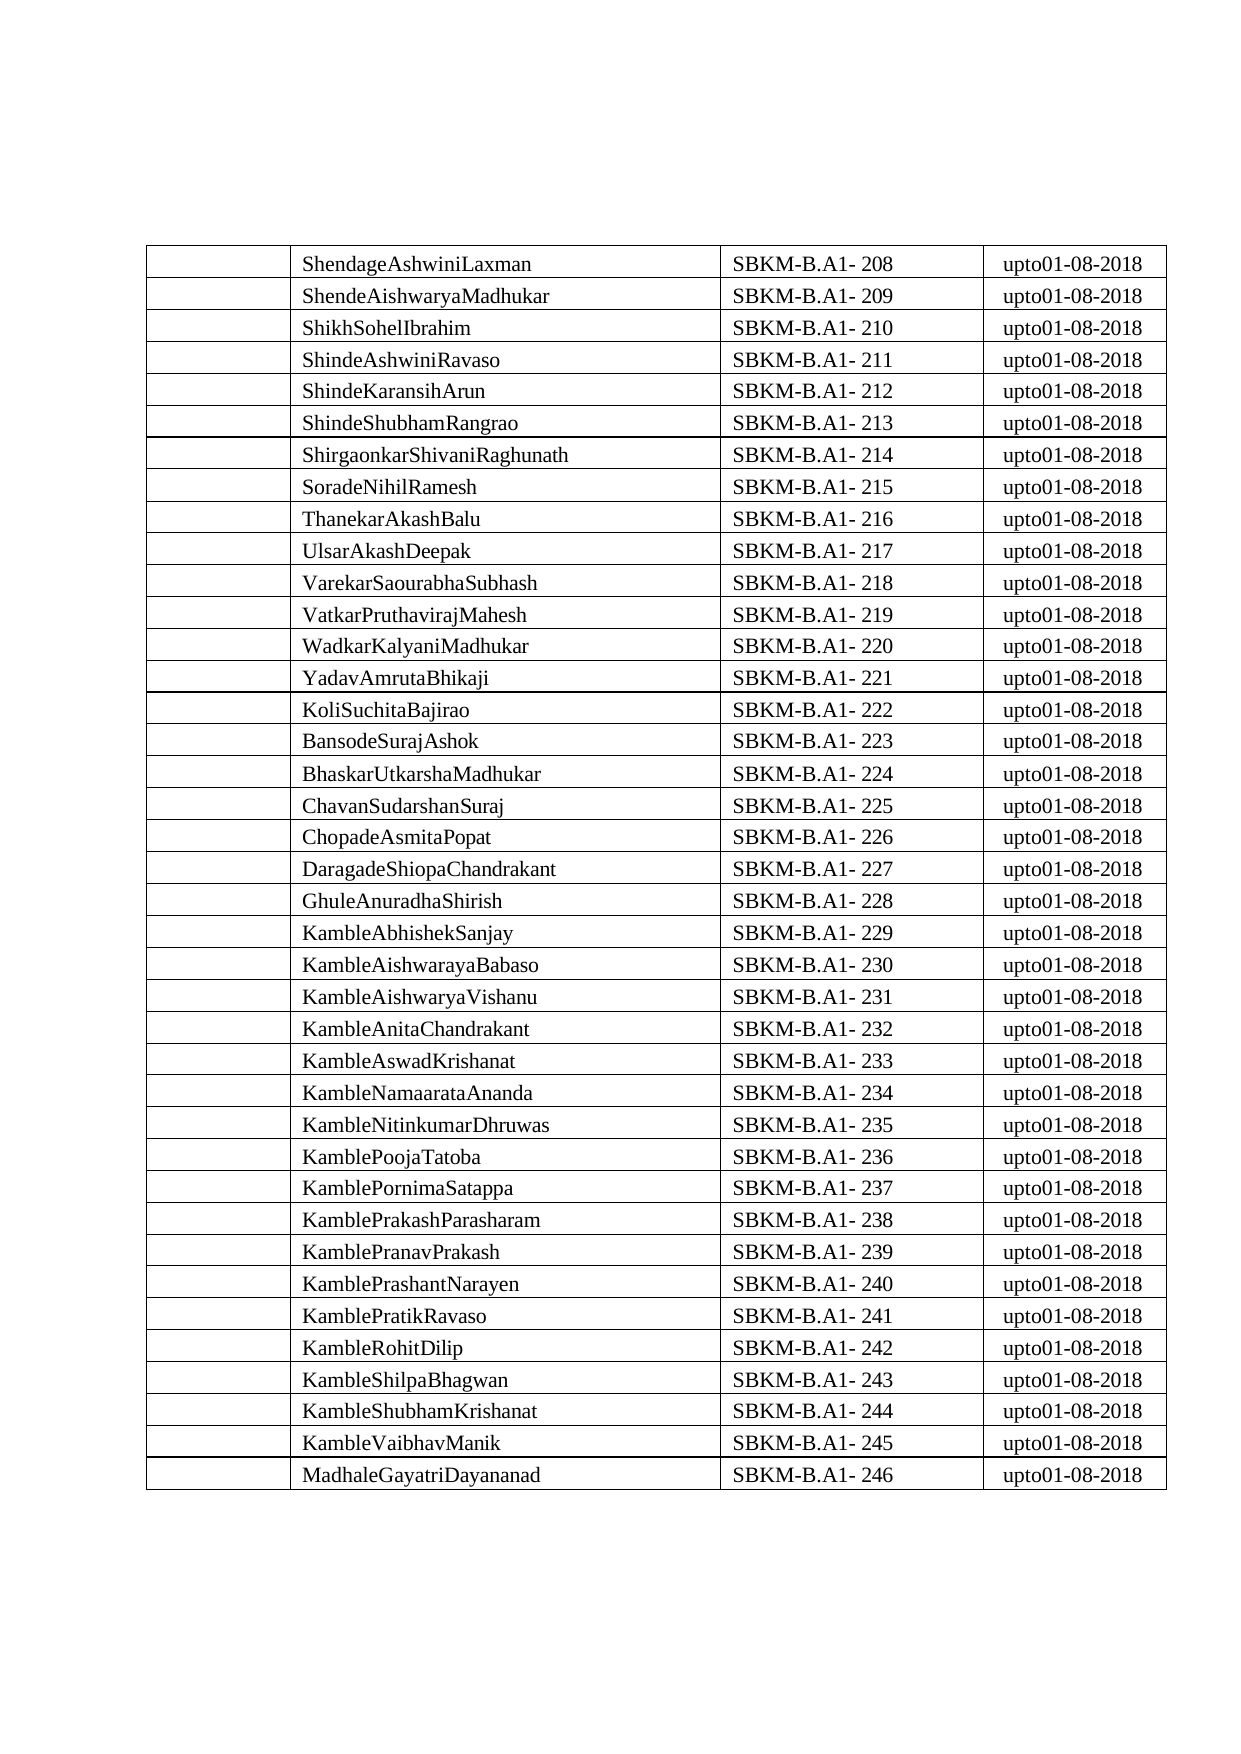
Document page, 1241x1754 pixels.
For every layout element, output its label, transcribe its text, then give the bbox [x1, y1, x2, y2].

table_cell upto01-08-2018 [984, 1203, 1166, 1233]
table_cell KambleShubhamKrishanat [291, 1394, 720, 1424]
table_cell [147, 406, 290, 436]
table_cell [147, 1458, 290, 1489]
table_cell [147, 756, 290, 787]
table_cell KambleVaibhavManik [291, 1426, 720, 1456]
table_cell [147, 1394, 290, 1424]
table_cell upto01-08-2018 [984, 1235, 1166, 1265]
table_header SBKM-B.A1- 208 [721, 246, 983, 277]
table_cell KoliSuchitaBajirao [291, 693, 720, 723]
table_cell [147, 1107, 290, 1138]
table_cell [147, 1426, 290, 1456]
table_cell upto01-08-2018 [984, 1171, 1166, 1202]
table_cell [147, 1139, 290, 1170]
table_cell SBKM-B.A1- 228 [721, 884, 983, 915]
table_cell ShirgaonkarShivaniRaghunath [291, 438, 720, 468]
table_header upto01-08-2018 [984, 246, 1166, 277]
table_cell SBKM-B.A1- 212 [721, 374, 983, 405]
table_cell VatkarPruthavirajMahesh [291, 597, 720, 628]
table_cell ShindeAshwiniRavaso [291, 342, 720, 373]
table_cell KambleShilpaBhagwan [291, 1362, 720, 1393]
table_cell VarekarSaourabhaSubhash [291, 565, 720, 596]
table_cell SBKM-B.A1- 222 [721, 693, 983, 723]
table_cell upto01-08-2018 [984, 724, 1166, 755]
table_cell SBKM-B.A1- 215 [721, 469, 983, 501]
table_cell SBKM-B.A1- 243 [721, 1362, 983, 1393]
table_cell upto01-08-2018 [984, 310, 1166, 341]
table_cell [147, 533, 290, 564]
table_cell [147, 1012, 290, 1043]
table_cell SBKM-B.A1- 239 [721, 1235, 983, 1265]
table_cell upto01-08-2018 [984, 1426, 1166, 1456]
table_cell SBKM-B.A1- 245 [721, 1426, 983, 1456]
table_cell SBKM-B.A1- 216 [721, 502, 983, 532]
table_cell [147, 438, 290, 468]
table_cell SBKM-B.A1- 211 [721, 342, 983, 373]
table_cell [147, 693, 290, 723]
table_cell KambleAishwarayaBabaso [291, 948, 720, 978]
table_cell KamblePrashantNarayen [291, 1266, 720, 1297]
table_cell upto01-08-2018 [984, 1458, 1166, 1489]
table_cell MadhaleGayatriDayananad [291, 1458, 720, 1489]
table_cell [147, 374, 290, 405]
table_cell upto01-08-2018 [984, 469, 1166, 501]
table_cell SBKM-B.A1- 236 [721, 1139, 983, 1170]
table_cell [147, 597, 290, 628]
table_cell KamblePratikRavaso [291, 1298, 720, 1329]
table_cell upto01-08-2018 [984, 1330, 1166, 1361]
table_cell SBKM-B.A1- 227 [721, 852, 983, 883]
table_cell upto01-08-2018 [984, 406, 1166, 436]
table_cell SBKM-B.A1- 229 [721, 916, 983, 947]
table_cell KambleAishwaryaVishanu [291, 980, 720, 1011]
table_cell SBKM-B.A1- 240 [721, 1266, 983, 1297]
table_cell KambleNamaarataAnanda [291, 1075, 720, 1106]
table_cell SBKM-B.A1- 219 [721, 597, 983, 628]
table_cell KamblePrakashParasharam [291, 1203, 720, 1233]
table_cell SBKM-B.A1- 232 [721, 1012, 983, 1043]
table_cell upto01-08-2018 [984, 1075, 1166, 1106]
table_cell [147, 884, 290, 915]
table_header ShendageAshwiniLaxman [291, 246, 720, 277]
table_cell SBKM-B.A1- 238 [721, 1203, 983, 1233]
table_cell SBKM-B.A1- 221 [721, 661, 983, 691]
table_cell SBKM-B.A1- 214 [721, 438, 983, 468]
table_cell SBKM-B.A1- 231 [721, 980, 983, 1011]
table_cell upto01-08-2018 [984, 980, 1166, 1011]
table_cell [147, 310, 290, 341]
table_cell [147, 1203, 290, 1233]
table_cell upto01-08-2018 [984, 1298, 1166, 1329]
table_cell BhaskarUtkarshaMadhukar [291, 756, 720, 787]
table_cell upto01-08-2018 [984, 1266, 1166, 1297]
table_cell SBKM-B.A1- 237 [721, 1171, 983, 1202]
table_cell SoradeNihilRamesh [291, 469, 720, 501]
table_cell upto01-08-2018 [984, 884, 1166, 915]
table_cell [147, 1044, 290, 1074]
table_cell upto01-08-2018 [984, 438, 1166, 468]
table_cell upto01-08-2018 [984, 852, 1166, 883]
table_cell upto01-08-2018 [984, 1012, 1166, 1043]
table_cell KambleRohitDilip [291, 1330, 720, 1361]
table_cell upto01-08-2018 [984, 502, 1166, 532]
table_cell [147, 948, 290, 978]
table_cell [147, 629, 290, 659]
table_cell [147, 1075, 290, 1106]
table_cell [147, 1330, 290, 1361]
table_cell [147, 916, 290, 947]
table_cell SBKM-B.A1- 246 [721, 1458, 983, 1489]
table_cell [147, 661, 290, 691]
table_cell SBKM-B.A1- 217 [721, 533, 983, 564]
table_cell upto01-08-2018 [984, 278, 1166, 309]
table_cell ShikhSohelIbrahim [291, 310, 720, 341]
table_cell KambleNitinkumarDhruwas [291, 1107, 720, 1138]
table_cell ShendeAishwaryaMadhukar [291, 278, 720, 309]
table_cell KambleAbhishekSanjay [291, 916, 720, 947]
table_header [147, 246, 290, 277]
table_cell SBKM-B.A1- 242 [721, 1330, 983, 1361]
table_cell KamblePoojaTatoba [291, 1139, 720, 1170]
table_cell upto01-08-2018 [984, 788, 1166, 819]
table_cell ShindeShubhamRangrao [291, 406, 720, 436]
table_cell [147, 980, 290, 1011]
table_cell BansodeSurajAshok [291, 724, 720, 755]
table_cell ChopadeAsmitaPopat [291, 820, 720, 851]
table_cell SBKM-B.A1- 209 [721, 278, 983, 309]
table_cell SBKM-B.A1- 230 [721, 948, 983, 978]
table_cell SBKM-B.A1- 225 [721, 788, 983, 819]
table_cell upto01-08-2018 [984, 661, 1166, 691]
table_cell SBKM-B.A1- 233 [721, 1044, 983, 1074]
table_cell upto01-08-2018 [984, 1394, 1166, 1424]
table_cell KamblePranavPrakash [291, 1235, 720, 1265]
table_cell [147, 820, 290, 851]
table_cell ThanekarAkashBalu [291, 502, 720, 532]
table_cell [147, 724, 290, 755]
table_cell upto01-08-2018 [984, 1107, 1166, 1138]
table_cell upto01-08-2018 [984, 374, 1166, 405]
table_cell [147, 502, 290, 532]
table_cell upto01-08-2018 [984, 1362, 1166, 1393]
table_cell WadkarKalyaniMadhukar [291, 629, 720, 659]
table_cell upto01-08-2018 [984, 1139, 1166, 1170]
table_cell SBKM-B.A1- 235 [721, 1107, 983, 1138]
table_cell ChavanSudarshanSuraj [291, 788, 720, 819]
table_cell YadavAmrutaBhikaji [291, 661, 720, 691]
table_cell upto01-08-2018 [984, 597, 1166, 628]
table_cell SBKM-B.A1- 241 [721, 1298, 983, 1329]
table_cell upto01-08-2018 [984, 693, 1166, 723]
table_cell [147, 1235, 290, 1265]
table_cell [147, 342, 290, 373]
table_cell upto01-08-2018 [984, 629, 1166, 659]
table_cell UlsarAkashDeepak [291, 533, 720, 564]
table_cell [147, 788, 290, 819]
table_cell [147, 278, 290, 309]
table_cell upto01-08-2018 [984, 1044, 1166, 1074]
table_cell KambleAnitaChandrakant [291, 1012, 720, 1043]
table_cell [147, 1362, 290, 1393]
table_cell SBKM-B.A1- 218 [721, 565, 983, 596]
table_cell [147, 469, 290, 501]
table_cell [147, 565, 290, 596]
table_cell SBKM-B.A1- 224 [721, 756, 983, 787]
table_cell upto01-08-2018 [984, 533, 1166, 564]
table_cell ShindeKaransihArun [291, 374, 720, 405]
table_cell upto01-08-2018 [984, 916, 1166, 947]
table_cell KamblePornimaSatappa [291, 1171, 720, 1202]
table_cell [147, 1171, 290, 1202]
table_cell SBKM-B.A1- 234 [721, 1075, 983, 1106]
table_cell [147, 1298, 290, 1329]
table_cell [147, 852, 290, 883]
table_cell SBKM-B.A1- 244 [721, 1394, 983, 1424]
table_cell KambleAswadKrishanat [291, 1044, 720, 1074]
table_cell SBKM-B.A1- 226 [721, 820, 983, 851]
table_cell SBKM-B.A1- 213 [721, 406, 983, 436]
table_cell upto01-08-2018 [984, 565, 1166, 596]
table_cell SBKM-B.A1- 210 [721, 310, 983, 341]
table_cell upto01-08-2018 [984, 948, 1166, 978]
table_cell DaragadeShiopaChandrakant [291, 852, 720, 883]
table_cell upto01-08-2018 [984, 820, 1166, 851]
table_cell GhuleAnuradhaShirish [291, 884, 720, 915]
table_cell [147, 1266, 290, 1297]
table_cell upto01-08-2018 [984, 756, 1166, 787]
table_cell SBKM-B.A1- 220 [721, 629, 983, 659]
table_cell SBKM-B.A1- 223 [721, 724, 983, 755]
table_cell upto01-08-2018 [984, 342, 1166, 373]
